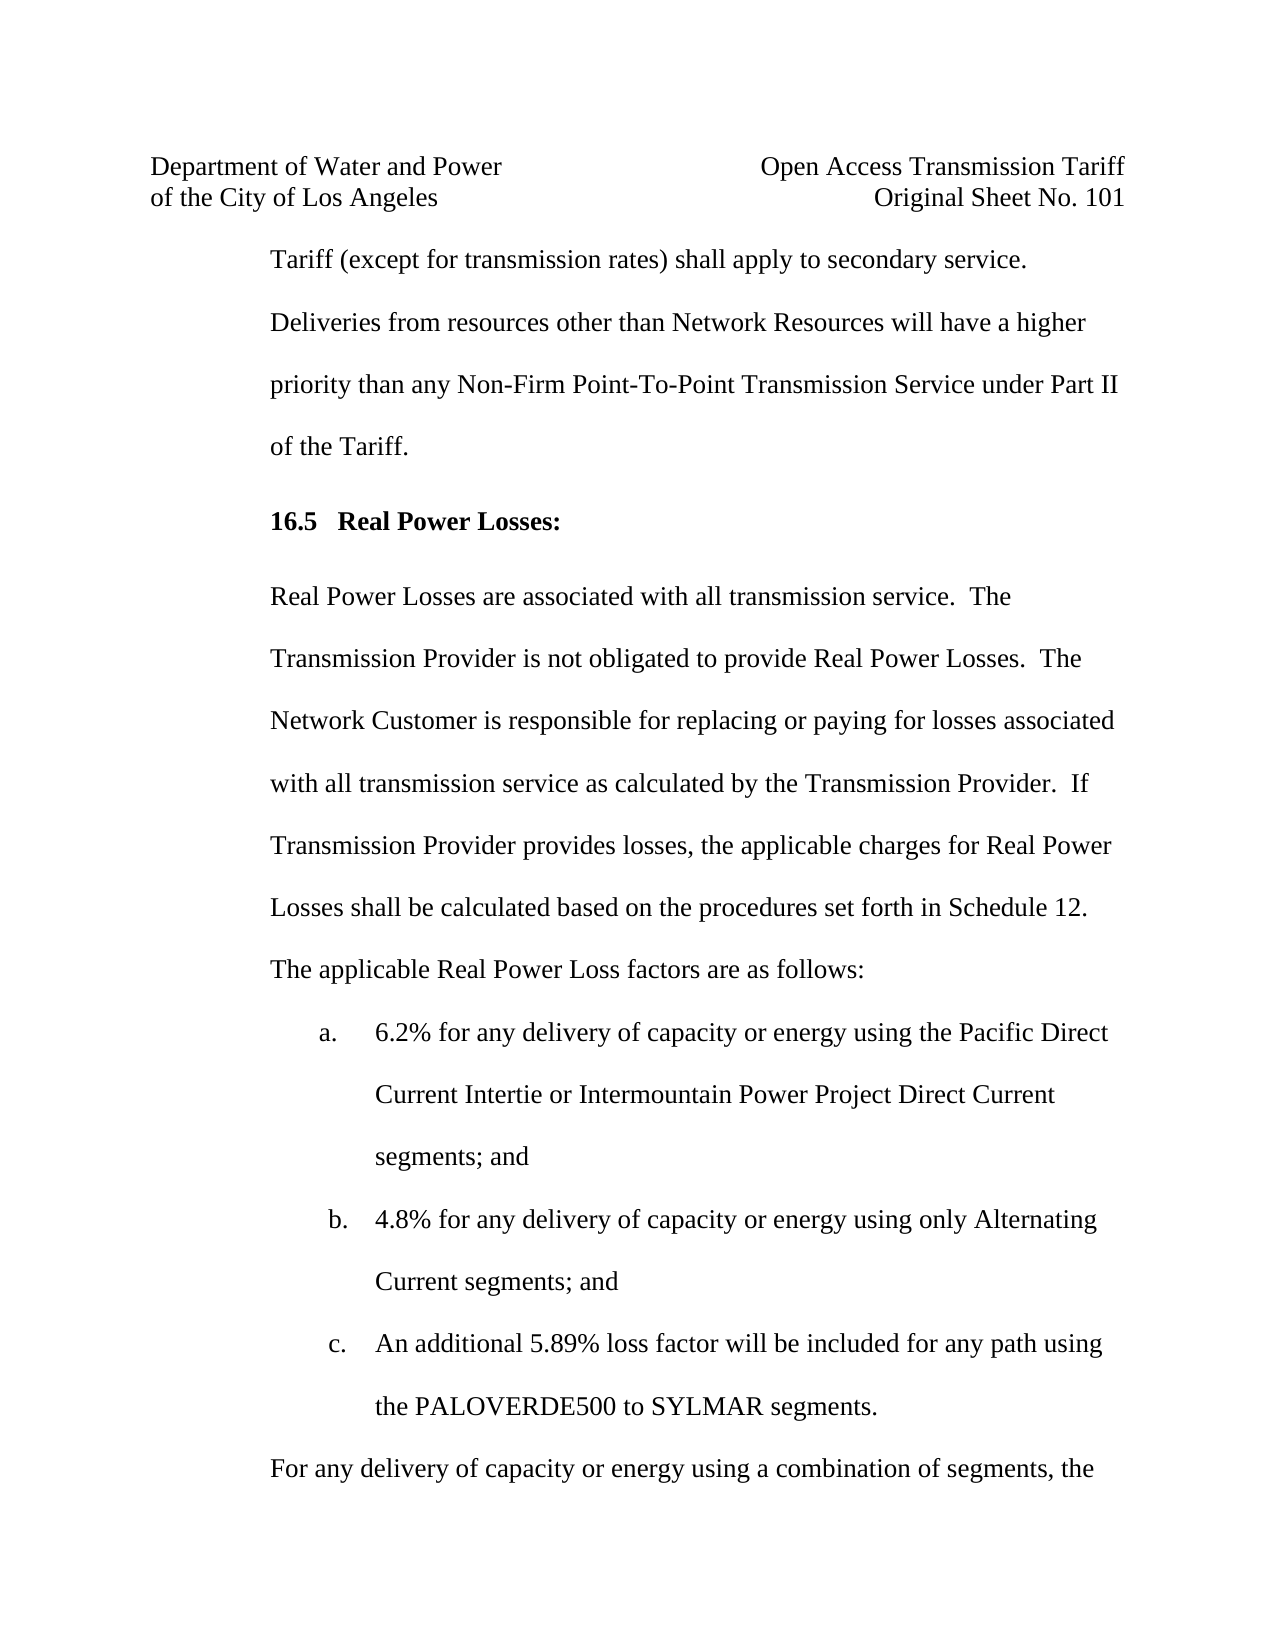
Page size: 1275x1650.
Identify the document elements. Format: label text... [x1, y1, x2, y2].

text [270, 1452, 1125, 1483]
text Real Power Losses are associated with all transmission service. The Transmission Provider is not obligated to provide Real Power Losses. The Network Customer is responsible for replacing or paying for losses associated with all transmission service as calculated by the Transmission Provider. If Transmission Provider provides losses, the applicable charges for Real Power Losses shall be calculated based on the procedures set forth in Schedule 12. The applicable Real Power Loss factors are as follows: [270, 580, 1125, 985]
text a. 6.2% for any delivery of capacity or energy using the Pacific Direct Current Intertie or Intermountain Power Project Direct Current segments; and [319, 1016, 1125, 1172]
text c. An additional 5.89% loss factor will be included for any path using the PALOVERDE500 to SYLMAR segments. [328, 1327, 1125, 1421]
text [270, 243, 1125, 461]
list Real Power Losses: [270, 505, 1125, 536]
text b. 4.8% for any delivery of capacity or energy using only Alternating Current segments; and [328, 1203, 1125, 1296]
